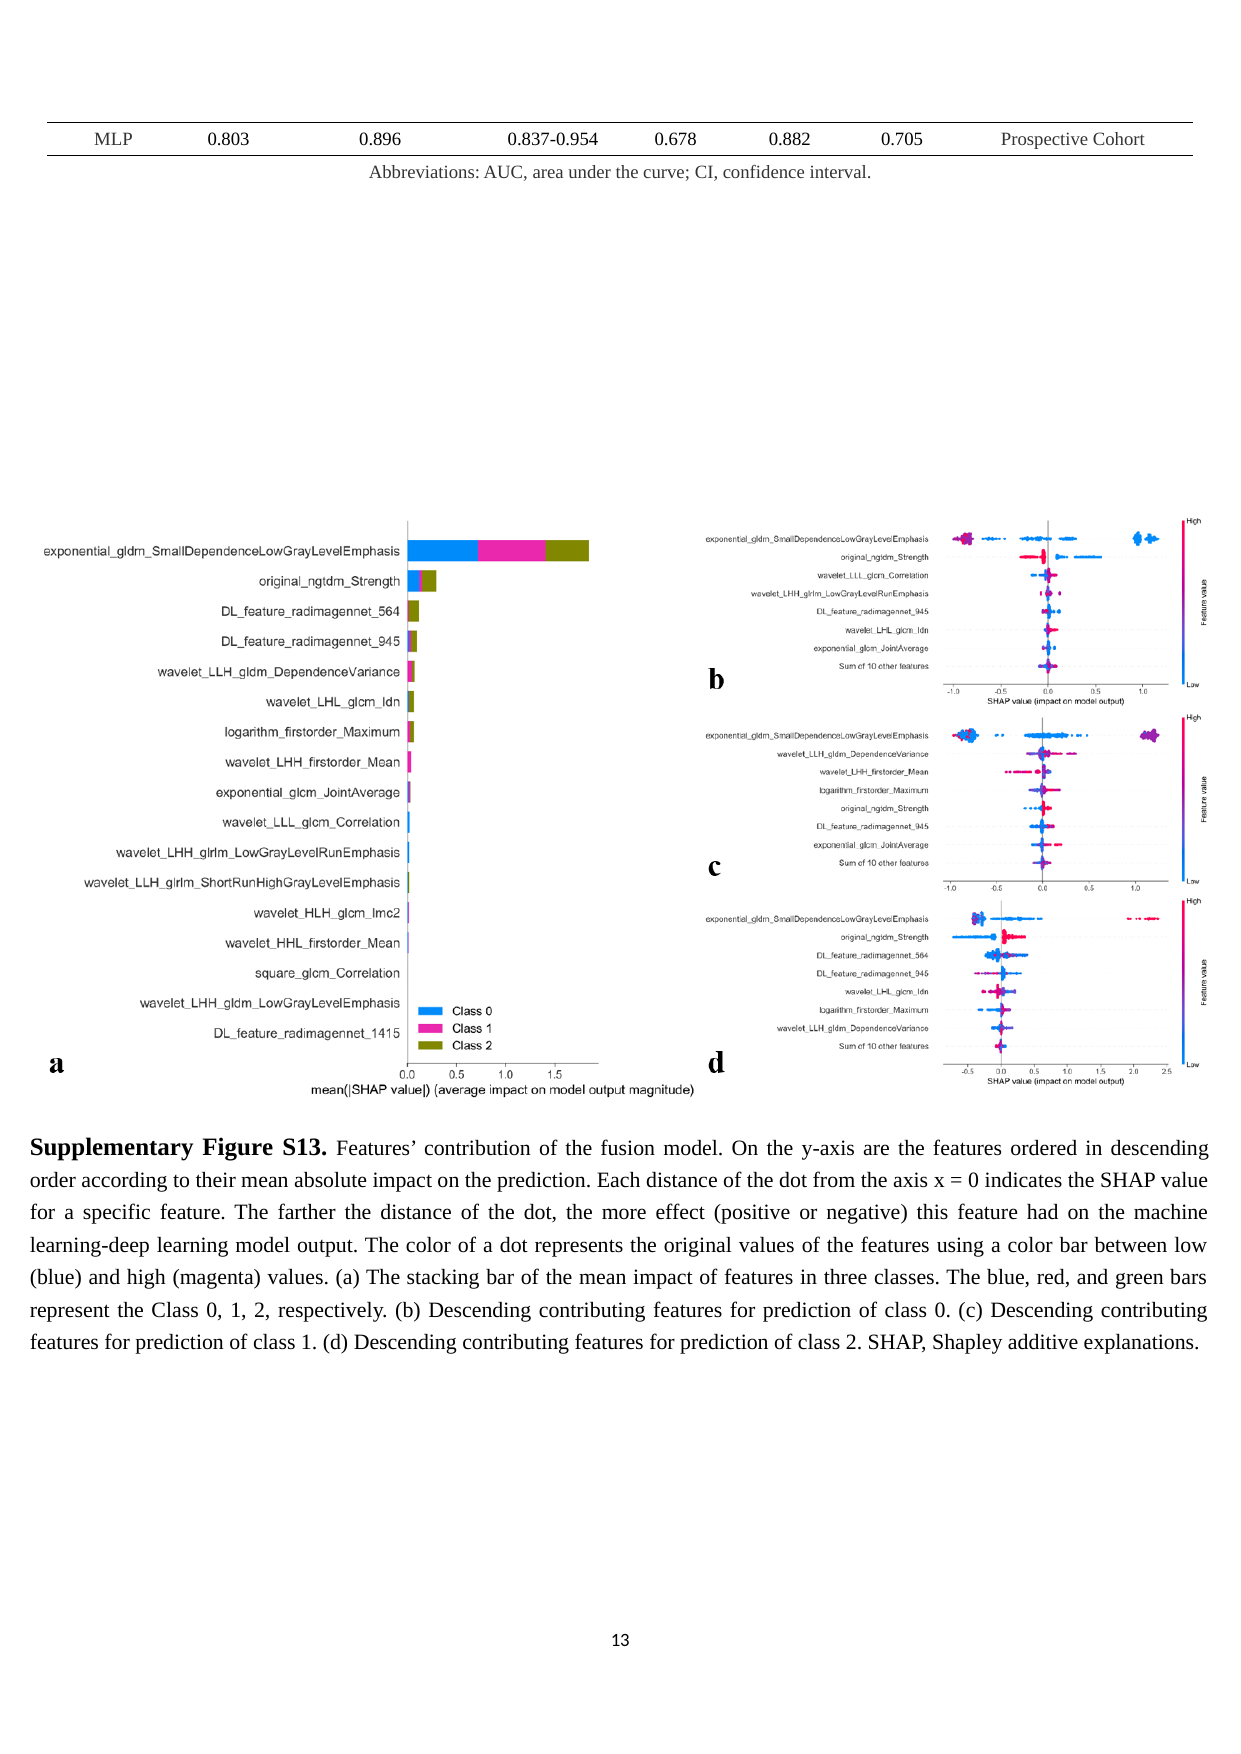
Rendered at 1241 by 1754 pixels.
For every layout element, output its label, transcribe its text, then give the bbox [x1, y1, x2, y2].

table_cell 0.896 [278, 123, 483, 154]
picture [29, 513, 1212, 1104]
table_cell Prospective Cohort [953, 123, 1193, 154]
table_cell 0.705 [851, 123, 952, 154]
table_cell MLP [47, 123, 179, 154]
table_cell 0.837-0.954 [483, 123, 623, 154]
table_cell 0.678 [623, 123, 728, 154]
text Abbreviations: AUC, area under the curve; CI, confidence interval. [29, 156, 1211, 188]
table_cell 0.803 [179, 123, 277, 154]
text Supplementary Figure S13. Features’ contribution of the fusion model. On the y-axis are the features ordered in descending order according to their mean absolute impact on the prediction. Each distance of the dot from the axis x = 0 indicates the SHAP value for a specific feature. The farther the distance of the dot, the more effect (positive or negative) this feature had on the machine learning-deep learning model output. The color of a dot represents the original values of the features using a color bar between low (blue) and high (magenta) values. (a) The stacking bar of the mean impact of features in three classes. The blue, red, and green bars represent the Class 0, 1, 2, respectively. (b) Descending contributing features for prediction of class 0. (c) Descending contributing features for prediction of class 1. (d) Descending contributing features for prediction of class 2. SHAP, Shapley additive explanations. [29, 1131, 1211, 1358]
table_cell 0.882 [728, 123, 851, 154]
